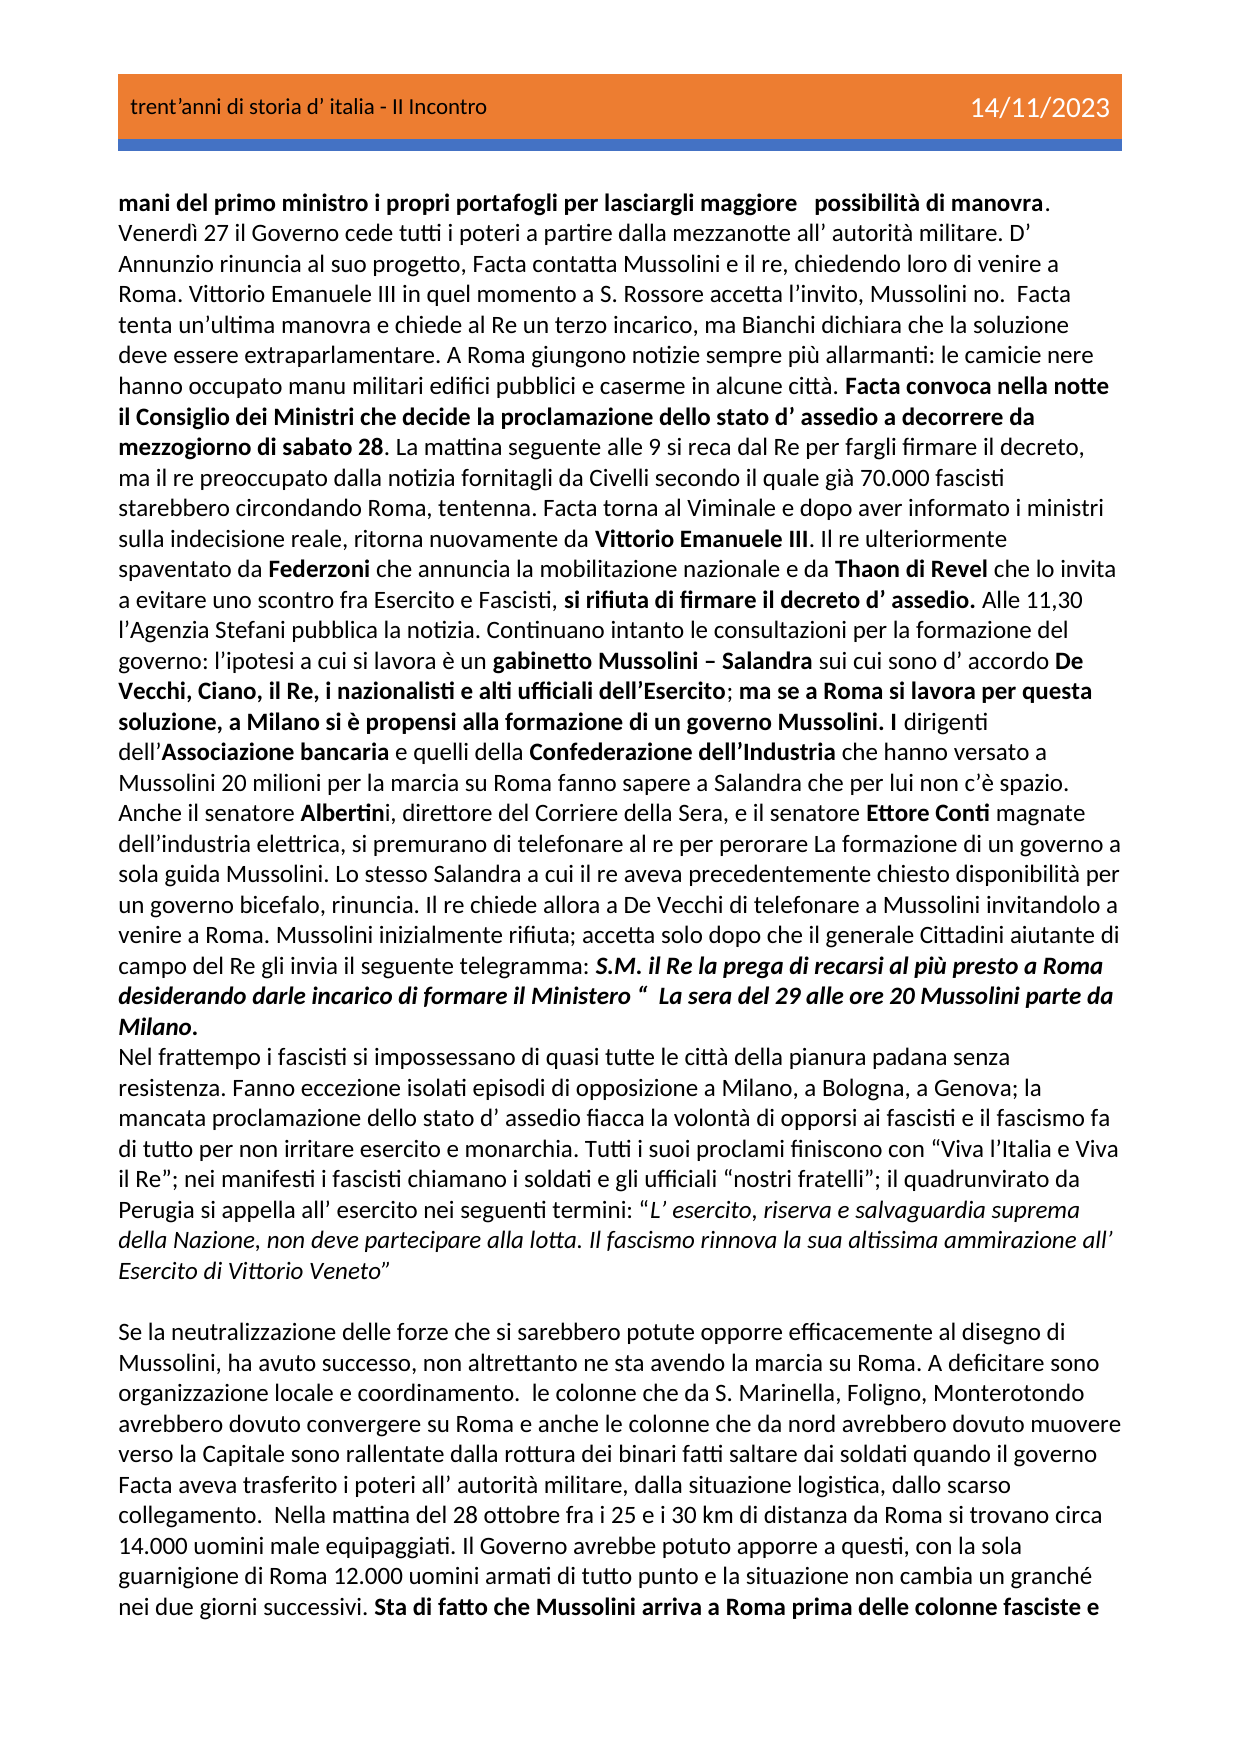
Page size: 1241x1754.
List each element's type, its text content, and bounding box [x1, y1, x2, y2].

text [118, 187, 1122, 1042]
text Nel frattempo i fascisti si impossessano di quasi tutte le città della pianura padana senza resistenza. Fanno eccezione isolati episodi di opposizione a Milano, a Bologna, a Genova; la mancata proclamazione dello stato d’ assedio fiacca la volontà di opporsi ai fascisti e il fascismo fa di tutto per non irritare esercito e monarchia. Tutti i suoi proclami finiscono con “Viva l’Italia e Viva il Re”; nei manifesti i fascisti chiamano i soldati e gli ufficiali “nostri fratelli”; il quadrunvirato da Perugia si appella all’ esercito nei seguenti termini: “L’ esercito, riserva e salvaguardia suprema della Nazione, non deve partecipare alla lotta. Il fascismo rinnova la sua altissima ammirazione all’ Esercito di Vittorio Veneto” [118, 1042, 1122, 1286]
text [118, 1316, 1122, 1621]
